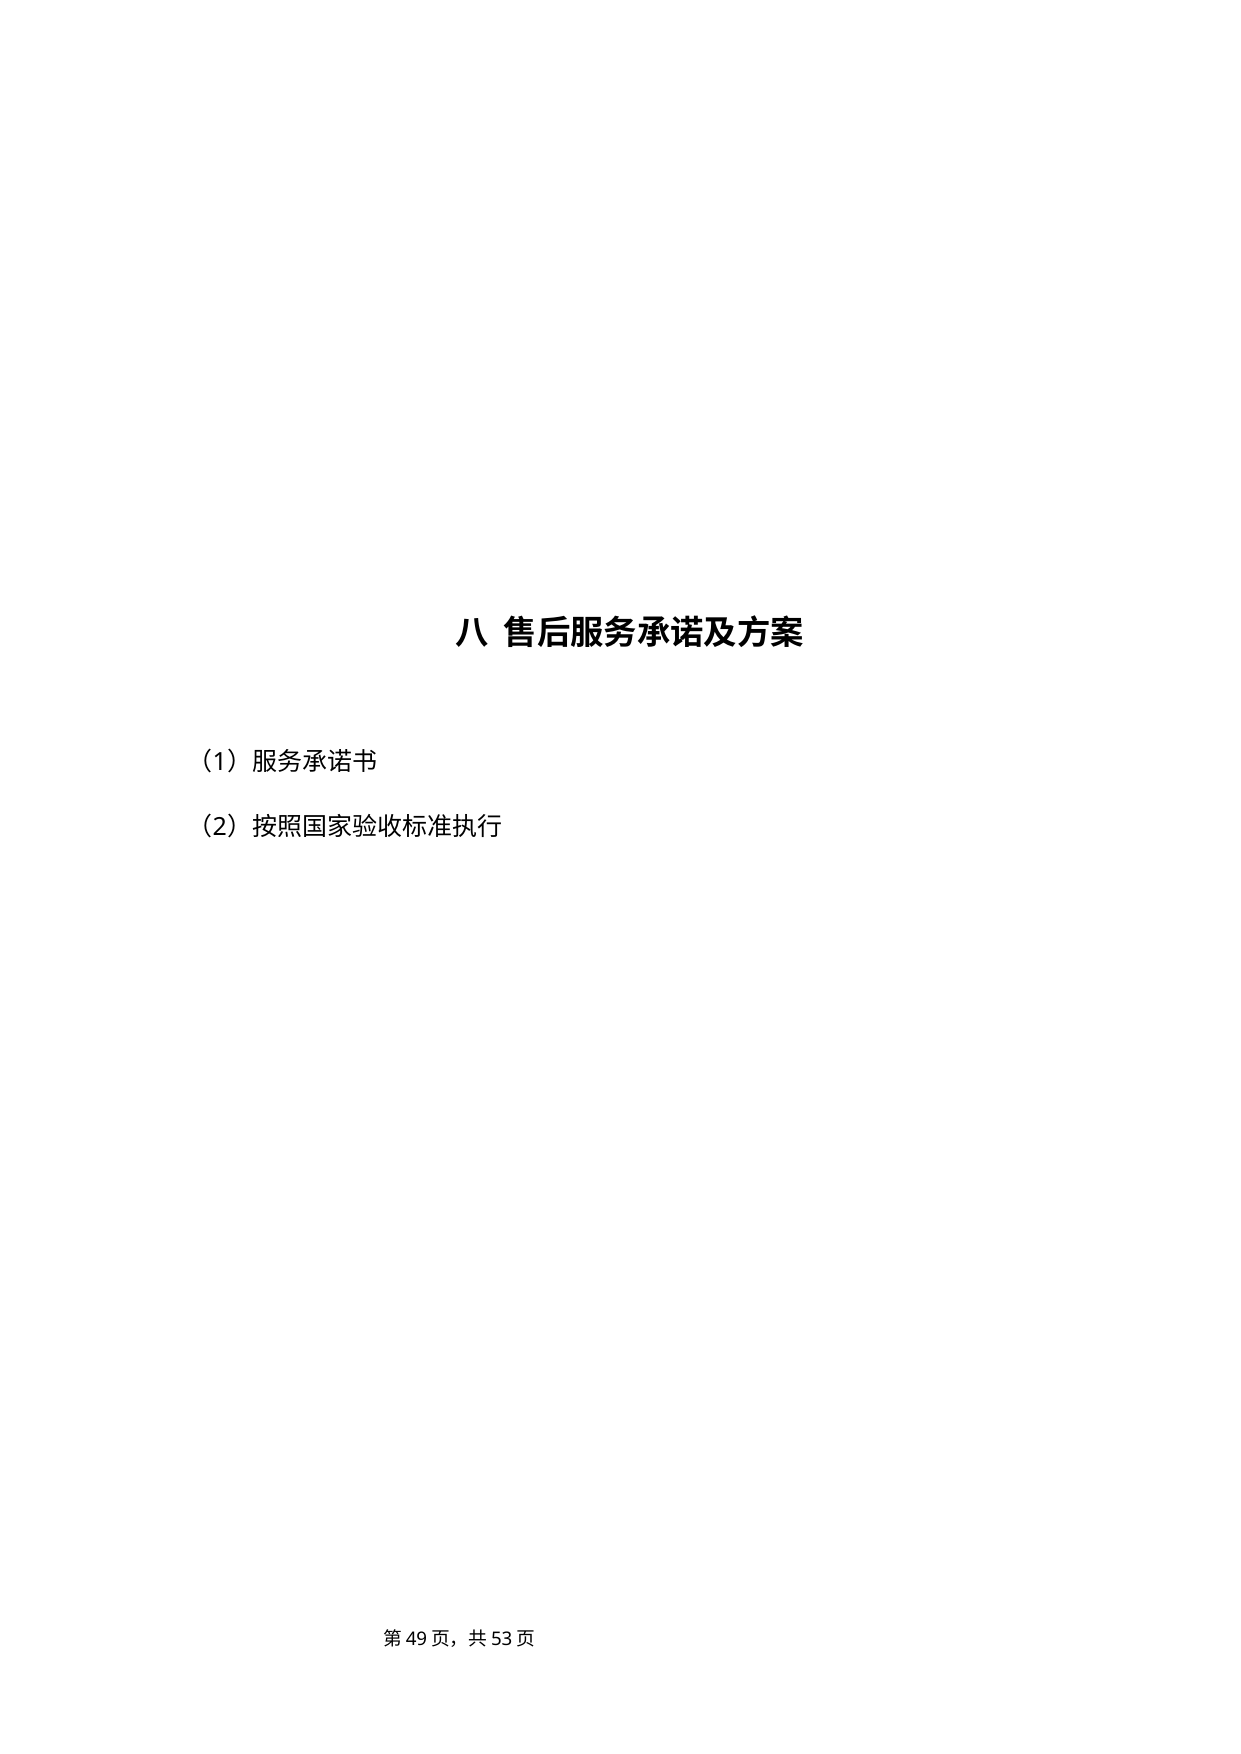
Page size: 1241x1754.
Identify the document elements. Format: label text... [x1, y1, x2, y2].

text 八 售后服务承诺及方案 [187, 597, 1053, 662]
text （1）服务承诺书 [187, 727, 1053, 792]
text （2）按照国家验收标准执行 [187, 792, 1053, 857]
